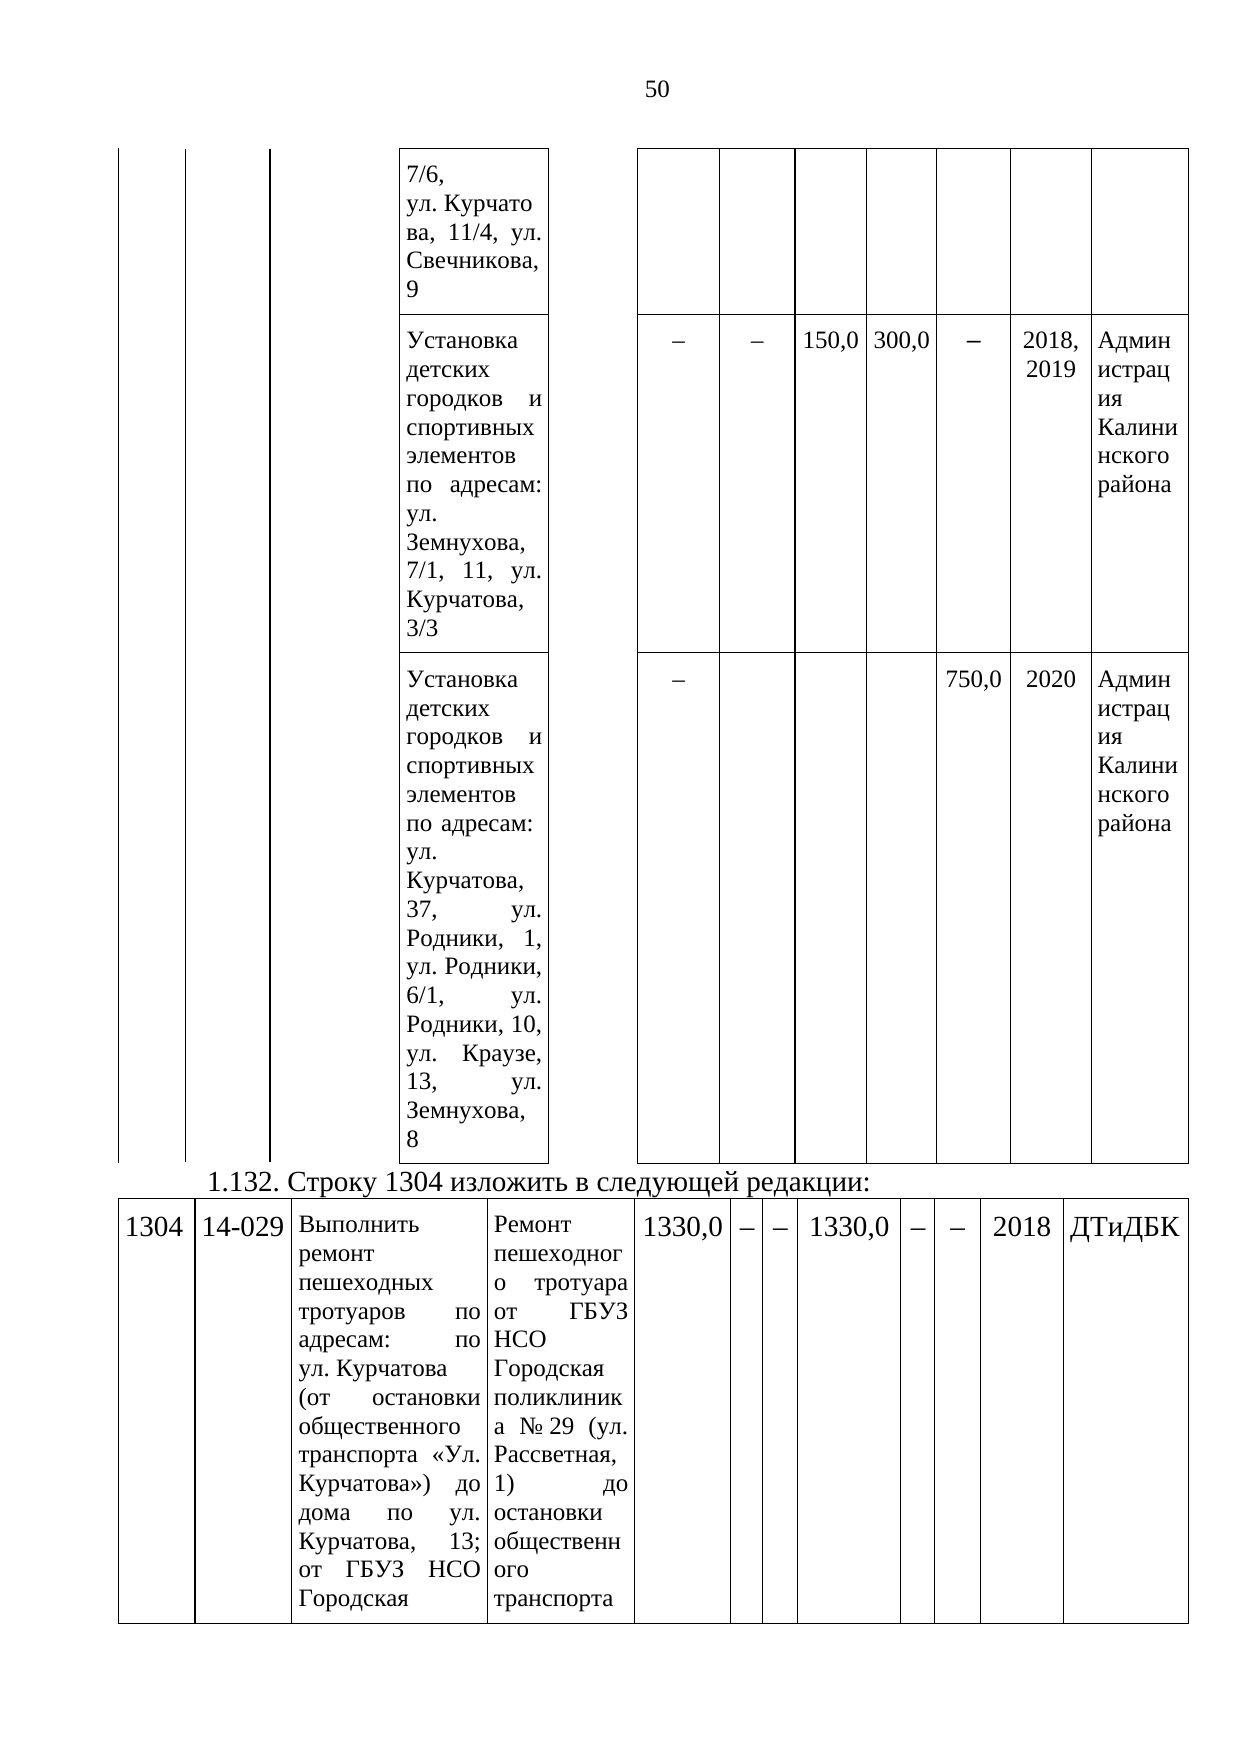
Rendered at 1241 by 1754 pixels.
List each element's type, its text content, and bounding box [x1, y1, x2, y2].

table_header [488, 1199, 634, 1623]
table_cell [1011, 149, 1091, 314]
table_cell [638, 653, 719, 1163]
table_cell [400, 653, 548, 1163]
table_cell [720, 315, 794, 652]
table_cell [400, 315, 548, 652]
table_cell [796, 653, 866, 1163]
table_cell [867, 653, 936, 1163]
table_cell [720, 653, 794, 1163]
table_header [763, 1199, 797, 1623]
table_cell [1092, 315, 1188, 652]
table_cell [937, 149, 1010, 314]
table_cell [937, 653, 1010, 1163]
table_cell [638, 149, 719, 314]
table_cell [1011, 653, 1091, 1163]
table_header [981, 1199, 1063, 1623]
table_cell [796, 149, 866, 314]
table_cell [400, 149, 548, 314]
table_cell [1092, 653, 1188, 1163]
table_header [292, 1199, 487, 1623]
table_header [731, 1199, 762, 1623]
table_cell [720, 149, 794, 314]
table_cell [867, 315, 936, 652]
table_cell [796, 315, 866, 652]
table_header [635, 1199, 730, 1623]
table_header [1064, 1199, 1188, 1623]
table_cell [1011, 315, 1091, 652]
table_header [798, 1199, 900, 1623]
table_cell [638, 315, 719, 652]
text 1.132. Строку 1304 изложить в следующей редакции: [133, 1164, 1181, 1198]
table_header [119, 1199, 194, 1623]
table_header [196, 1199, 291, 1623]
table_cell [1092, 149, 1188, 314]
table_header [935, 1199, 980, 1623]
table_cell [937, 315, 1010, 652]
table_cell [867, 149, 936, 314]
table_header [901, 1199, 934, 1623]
